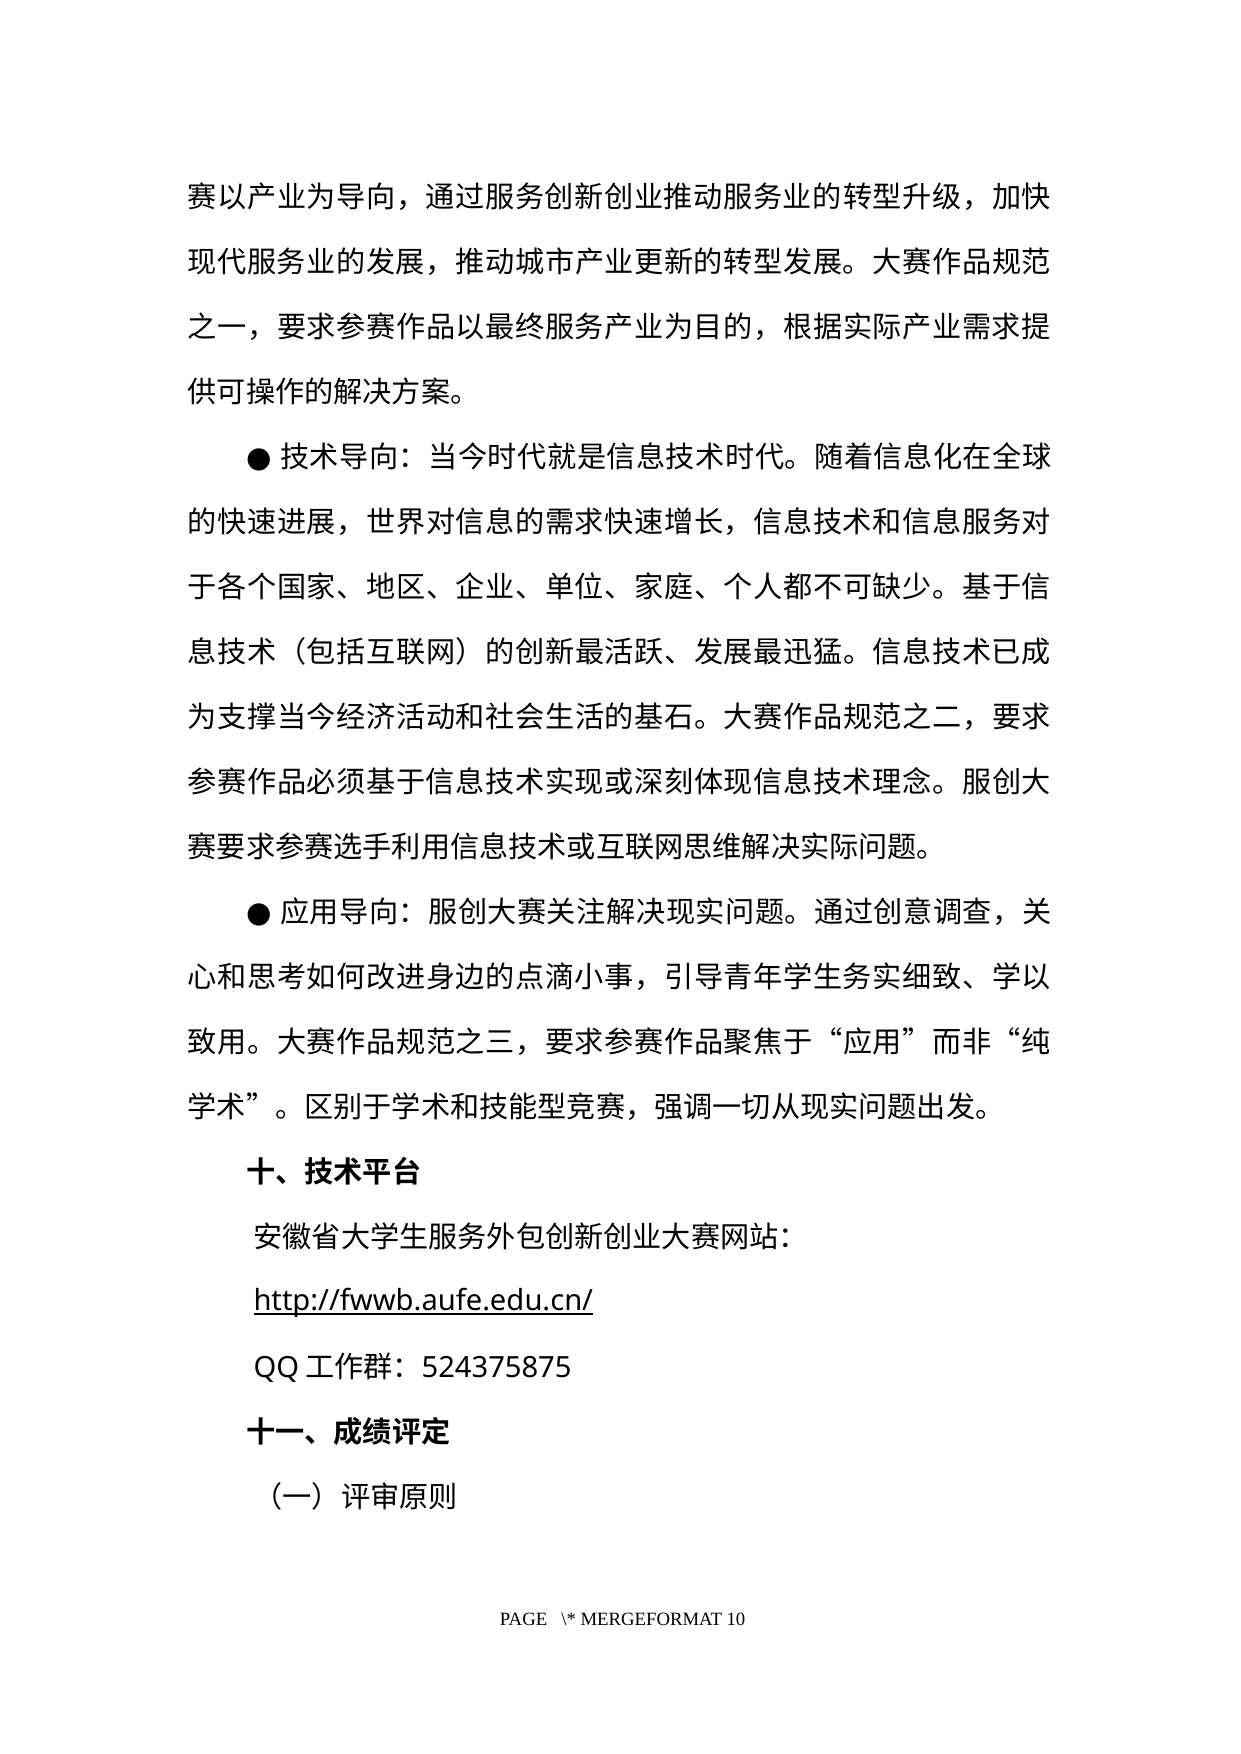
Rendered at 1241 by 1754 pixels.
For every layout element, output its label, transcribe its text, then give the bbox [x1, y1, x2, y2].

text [187, 162, 1053, 422]
text 十、技术平台 [187, 1137, 1053, 1202]
text QQ工作群：524375875 [187, 1332, 1053, 1397]
text 安徽省大学生服务外包创新创业大赛网站： [187, 1202, 1053, 1267]
text （一）评审原则 [187, 1462, 1053, 1527]
text ● 应用导向：服创大赛关注解决现实问题。通过创意调查，关心和思考如何改进身边的点滴小事，引导青年学生务实细致、学以致用。大赛作品规范之三，要求参赛作品聚焦于“应用”而非“纯学术”。区别于学术和技能型竞赛，强调一切从现实问题出发。 [187, 877, 1053, 1137]
text 十一、成绩评定 [187, 1397, 1053, 1462]
text ● 技术导向：当今时代就是信息技术时代。随着信息化在全球的快速进展，世界对信息的需求快速增长，信息技术和信息服务对于各个国家、地区、企业、单位、家庭、个人都不可缺少。基于信息技术（包括互联网）的创新最活跃、发展最迅猛。信息技术已成为支撑当今经济活动和社会生活的基石。大赛作品规范之二，要求参赛作品必须基于信息技术实现或深刻体现信息技术理念。服创大赛要求参赛选手利用信息技术或互联网思维解决实际问题。 [187, 422, 1053, 877]
text http://fwwb.aufe.edu.cn/ [187, 1267, 1053, 1332]
